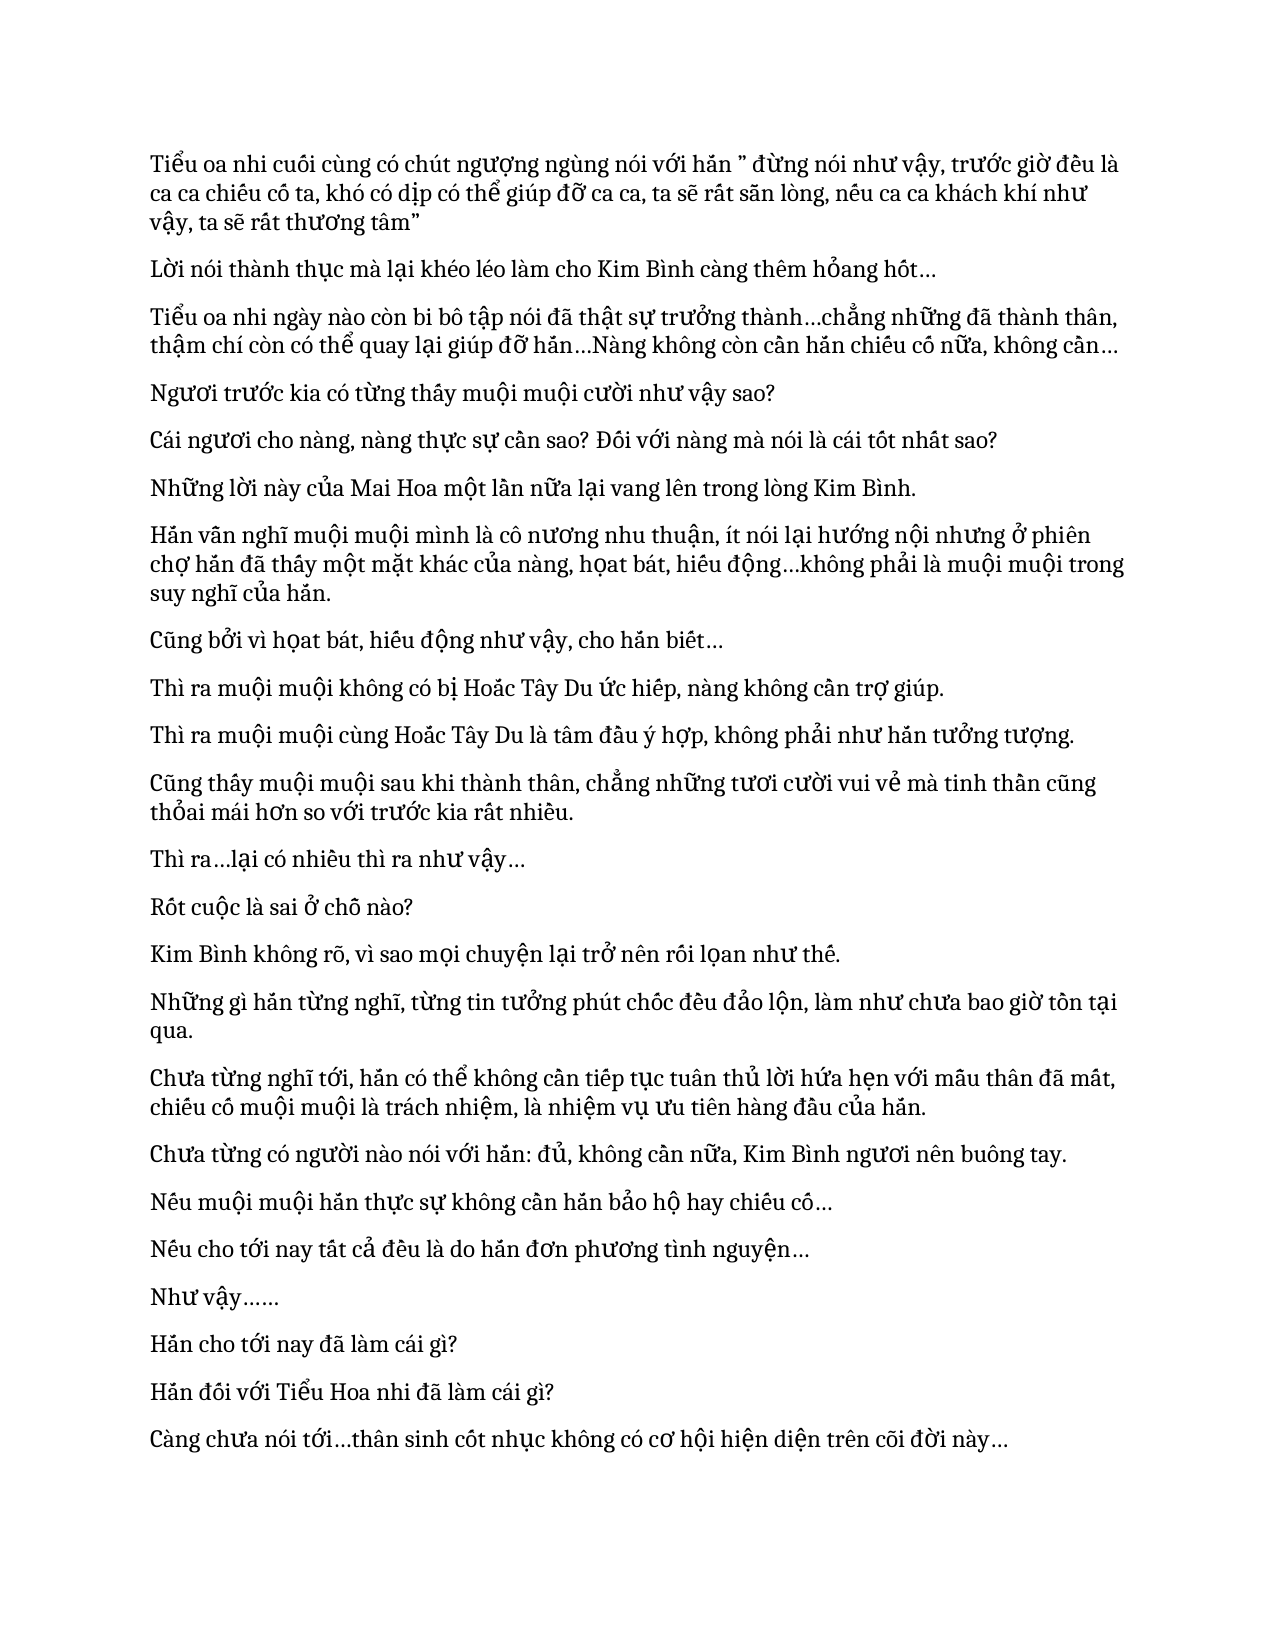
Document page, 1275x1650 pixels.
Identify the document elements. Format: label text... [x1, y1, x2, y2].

text Rốt cuộc là sai ở chỗ nào? [150, 892, 1125, 921]
text Tiểu oa nhi ngày nào còn bi bô tập nói đã thật sự trưởng thành…chẳng những đã thành thân, thậm chí còn có thể quay lại giúp đỡ hắn…Nàng không còn cần hắn chiếu cố nữa, không cần… [150, 302, 1125, 360]
text Thì ra muội muội không có bị Hoắc Tây Du ức hiếp, nàng không cần trợ giúp. [150, 674, 1125, 702]
text Thì ra muội muội cùng Hoắc Tây Du là tâm đầu ý hợp, không phải như hắn tưởng tượng. [150, 721, 1125, 750]
text Chưa từng có người nào nói với hắn: đủ, không cần nữa, Kim Bình ngươi nên buông tay. [150, 1140, 1125, 1169]
text Như vậy…… [150, 1282, 1125, 1311]
text Hắn vẫn nghĩ muội muội mình là cô nương nhu thuận, ít nói lại hướng nội nhưng ở phiên chợ hắn đã thấy một mặt khác của nàng, họat bát, hiếu động…không phải là muội muội trong suy nghĩ của hắn. [150, 521, 1125, 607]
text Hắn đối với Tiểu Hoa nhi đã làm cái gì? [150, 1377, 1125, 1406]
text Thì ra…lại có nhiều thì ra như vậy… [150, 845, 1125, 874]
text Nếu cho tới nay tất cả đều là do hắn đơn phương tình nguyện… [150, 1235, 1125, 1264]
text Chưa từng nghĩ tới, hắn có thể không cần tiếp tục tuân thủ lời hứa hẹn với mẫu thân đã mất, chiếu cố muội muội là trách nhiệm, là nhiệm vụ ưu tiên hàng đầu của hắn. [150, 1064, 1125, 1121]
text Ngươi trước kia có từng thấy muội muội cười như vậy sao? [150, 379, 1125, 407]
text Càng chưa nói tới…thân sinh cốt nhục không có cơ hội hiện diện trên cõi đời này… [150, 1425, 1125, 1454]
text Kim Bình không rõ, vì sao mọi chuyện lại trở nên rối lọan như thế. [150, 940, 1125, 969]
text Những gì hắn từng nghĩ, từng tin tưởng phút chốc đều đảo lộn, làm như chưa bao giờ tồn tại qua. [150, 987, 1125, 1045]
text Cũng thấy muội muội sau khi thành thân, chẳng những tươi cười vui vẻ mà tinh thần cũng thỏai mái hơn so với trước kia rất nhiều. [150, 769, 1125, 826]
text Cái ngươi cho nàng, nàng thực sự cần sao? Đối với nàng mà nói là cái tốt nhất sao? [150, 426, 1125, 455]
text Nếu muội muội hắn thực sự không cần hắn bảo hộ hay chiếu cố… [150, 1187, 1125, 1216]
text Những lời này của Mai Hoa một lần nữa lại vang lên trong lòng Kim Bình. [150, 474, 1125, 502]
text Cũng bởi vì họat bát, hiếu động như vậy, cho hắn biết… [150, 626, 1125, 655]
text Tiểu oa nhi cuối cùng có chút ngượng ngùng nói với hắn ” đừng nói như vậy, trước giờ đều là ca ca chiếu cố ta, khó có dịp có thể giúp đỡ ca ca, ta sẽ rất sẵn lòng, nếu ca ca khách khí như vậy, ta sẽ rất thương tâm” [150, 150, 1125, 236]
text Lời nói thành thục mà lại khéo léo làm cho Kim Bình càng thêm hỏang hốt… [150, 255, 1125, 284]
text Hắn cho tới nay đã làm cái gì? [150, 1330, 1125, 1359]
